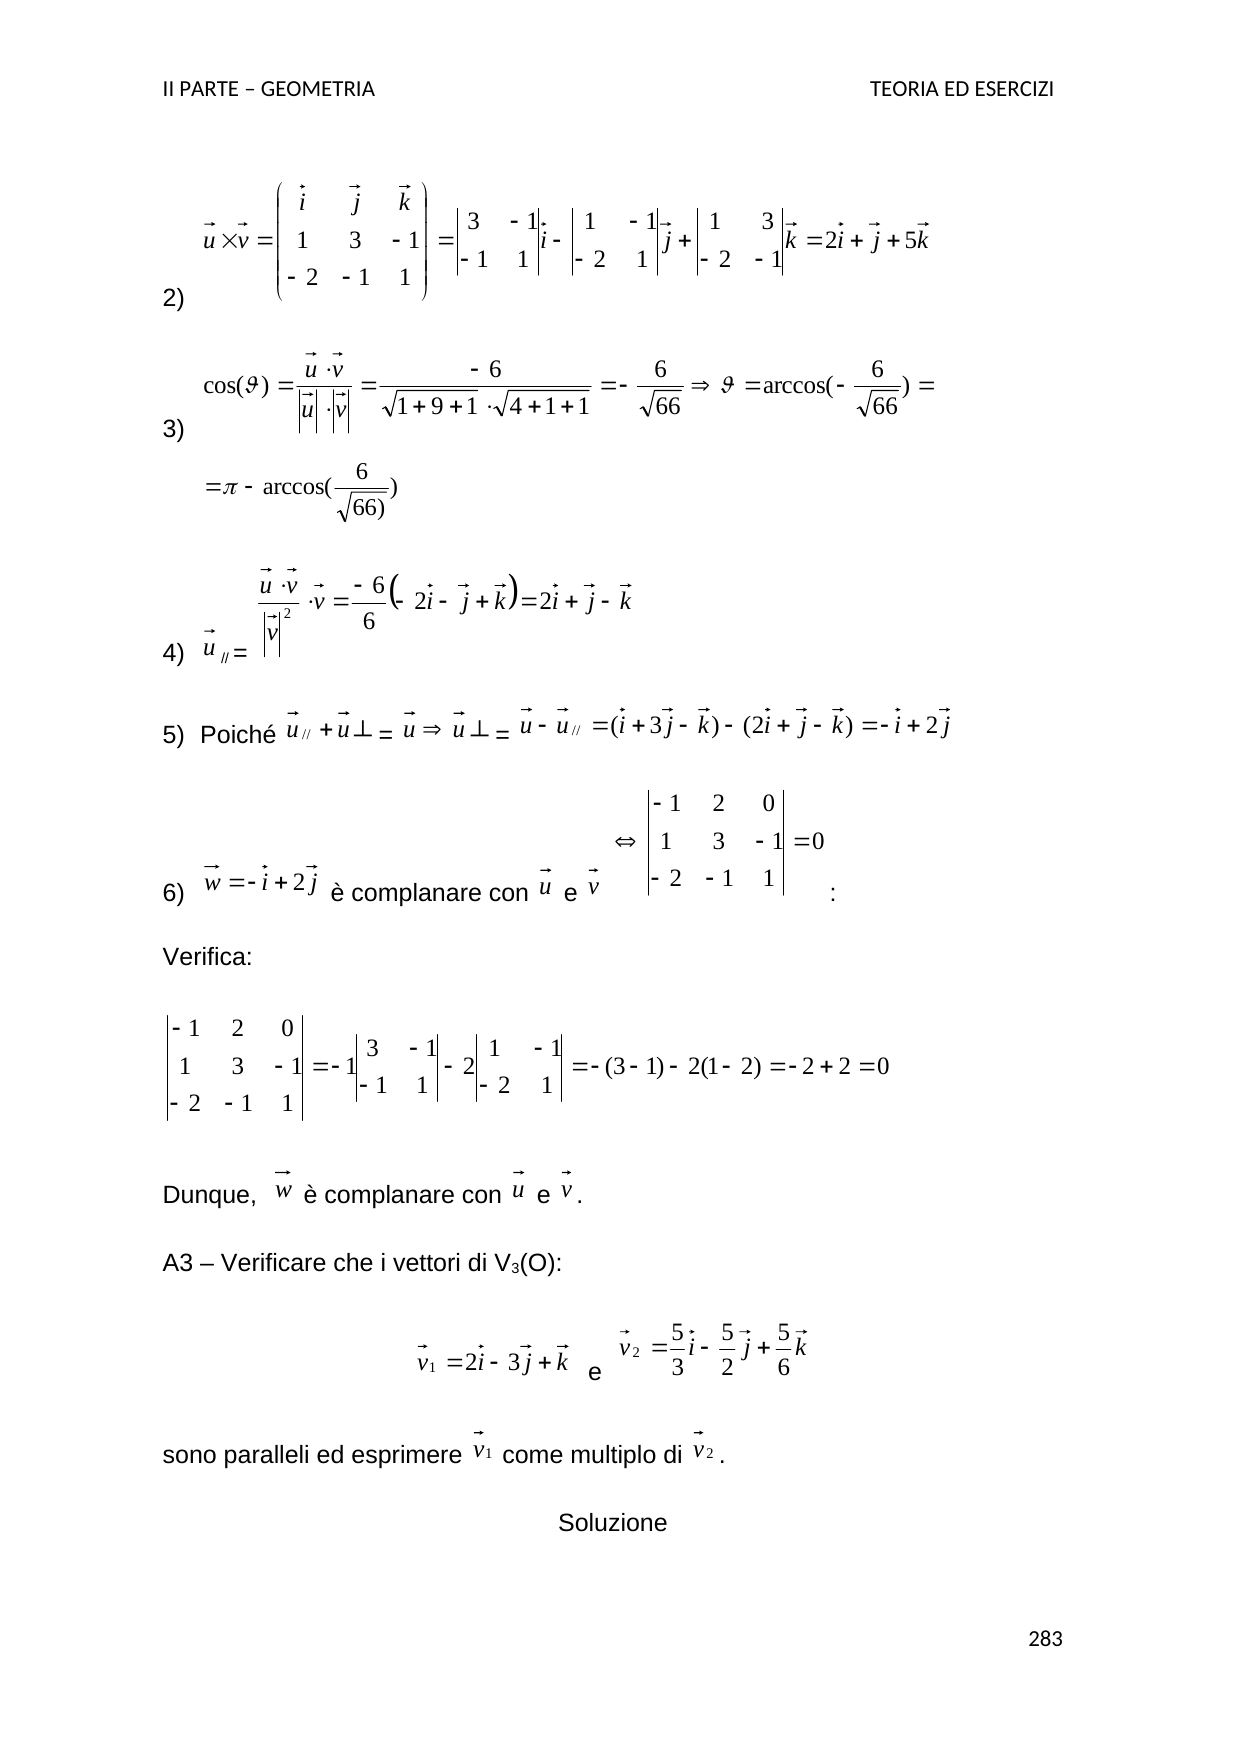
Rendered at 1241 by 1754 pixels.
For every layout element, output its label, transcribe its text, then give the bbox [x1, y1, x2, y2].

list // = [162, 561, 1063, 667]
list è complanare con e : [162, 784, 1063, 906]
text sono paralleli ed esprimere come multiplo di . [162, 1425, 1063, 1469]
text Dunque, è complanare con e . [162, 1165, 1063, 1209]
text e [162, 1316, 1063, 1386]
text A3 – Verificare che i vettori di V3(O): [162, 1248, 1063, 1277]
list Poiché ┴ = ┴ = [162, 702, 1063, 749]
text Soluzione [162, 1508, 1063, 1537]
text Verifica: [162, 942, 1063, 970]
